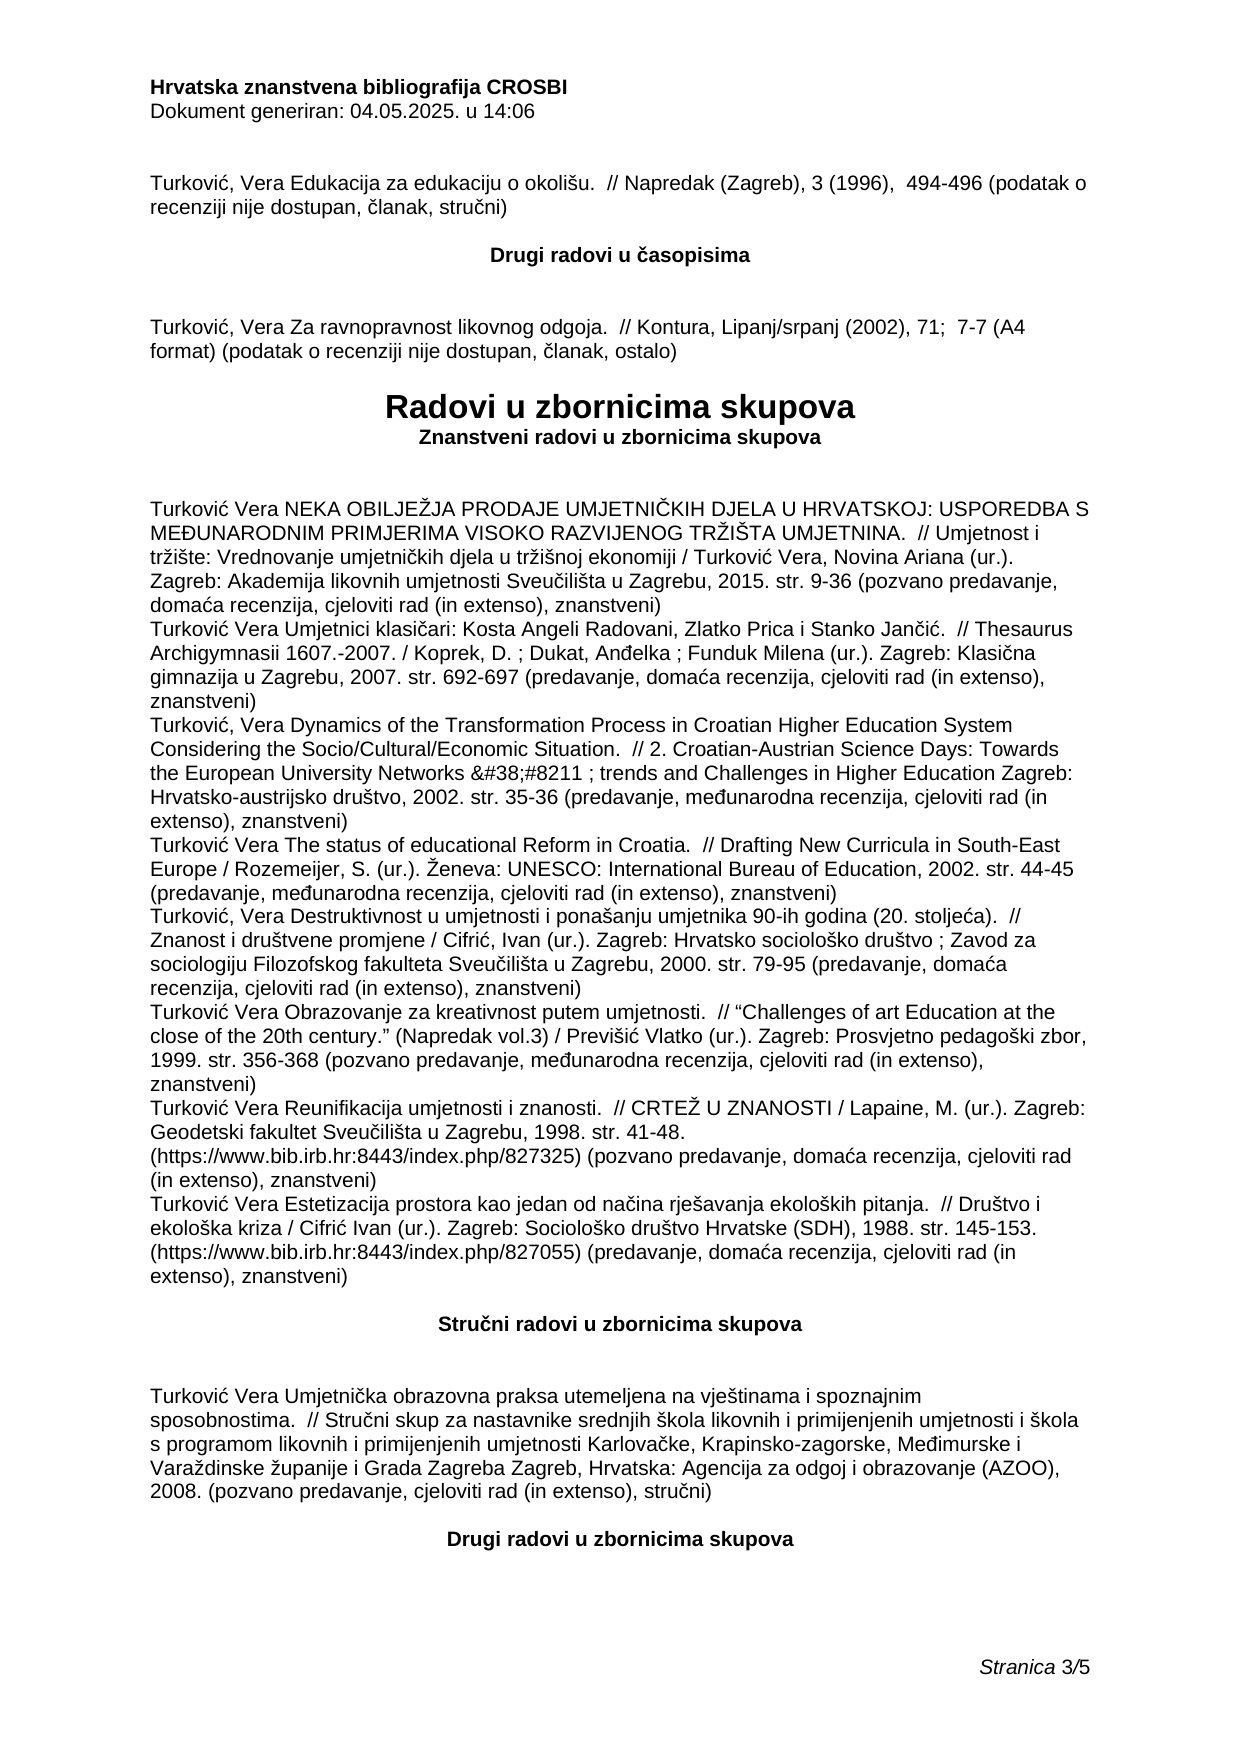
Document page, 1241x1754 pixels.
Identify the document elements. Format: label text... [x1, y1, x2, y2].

text Turković, Vera [150, 713, 1090, 832]
text Turković, Vera [150, 904, 1090, 1000]
text Turković Vera [150, 497, 1090, 617]
text Turković, Vera [150, 315, 1090, 363]
subtitle Stručni radovi u zbornicima skupova [150, 1312, 1090, 1336]
text Turković Vera [150, 1192, 1090, 1288]
subtitle Radovi u zbornicima skupova [150, 387, 1090, 425]
subtitle Drugi radovi u časopisima [150, 243, 1090, 267]
text Turković Vera [150, 832, 1090, 904]
text Turković Vera [150, 1383, 1090, 1503]
text Turković Vera [150, 617, 1090, 713]
text Turković Vera [150, 1000, 1090, 1096]
text Turković, Vera [150, 171, 1090, 219]
text Turković Vera [150, 1096, 1090, 1192]
subtitle Znanstveni radovi u zbornicima skupova [150, 425, 1090, 449]
subtitle Drugi radovi u zbornicima skupova [150, 1527, 1090, 1551]
